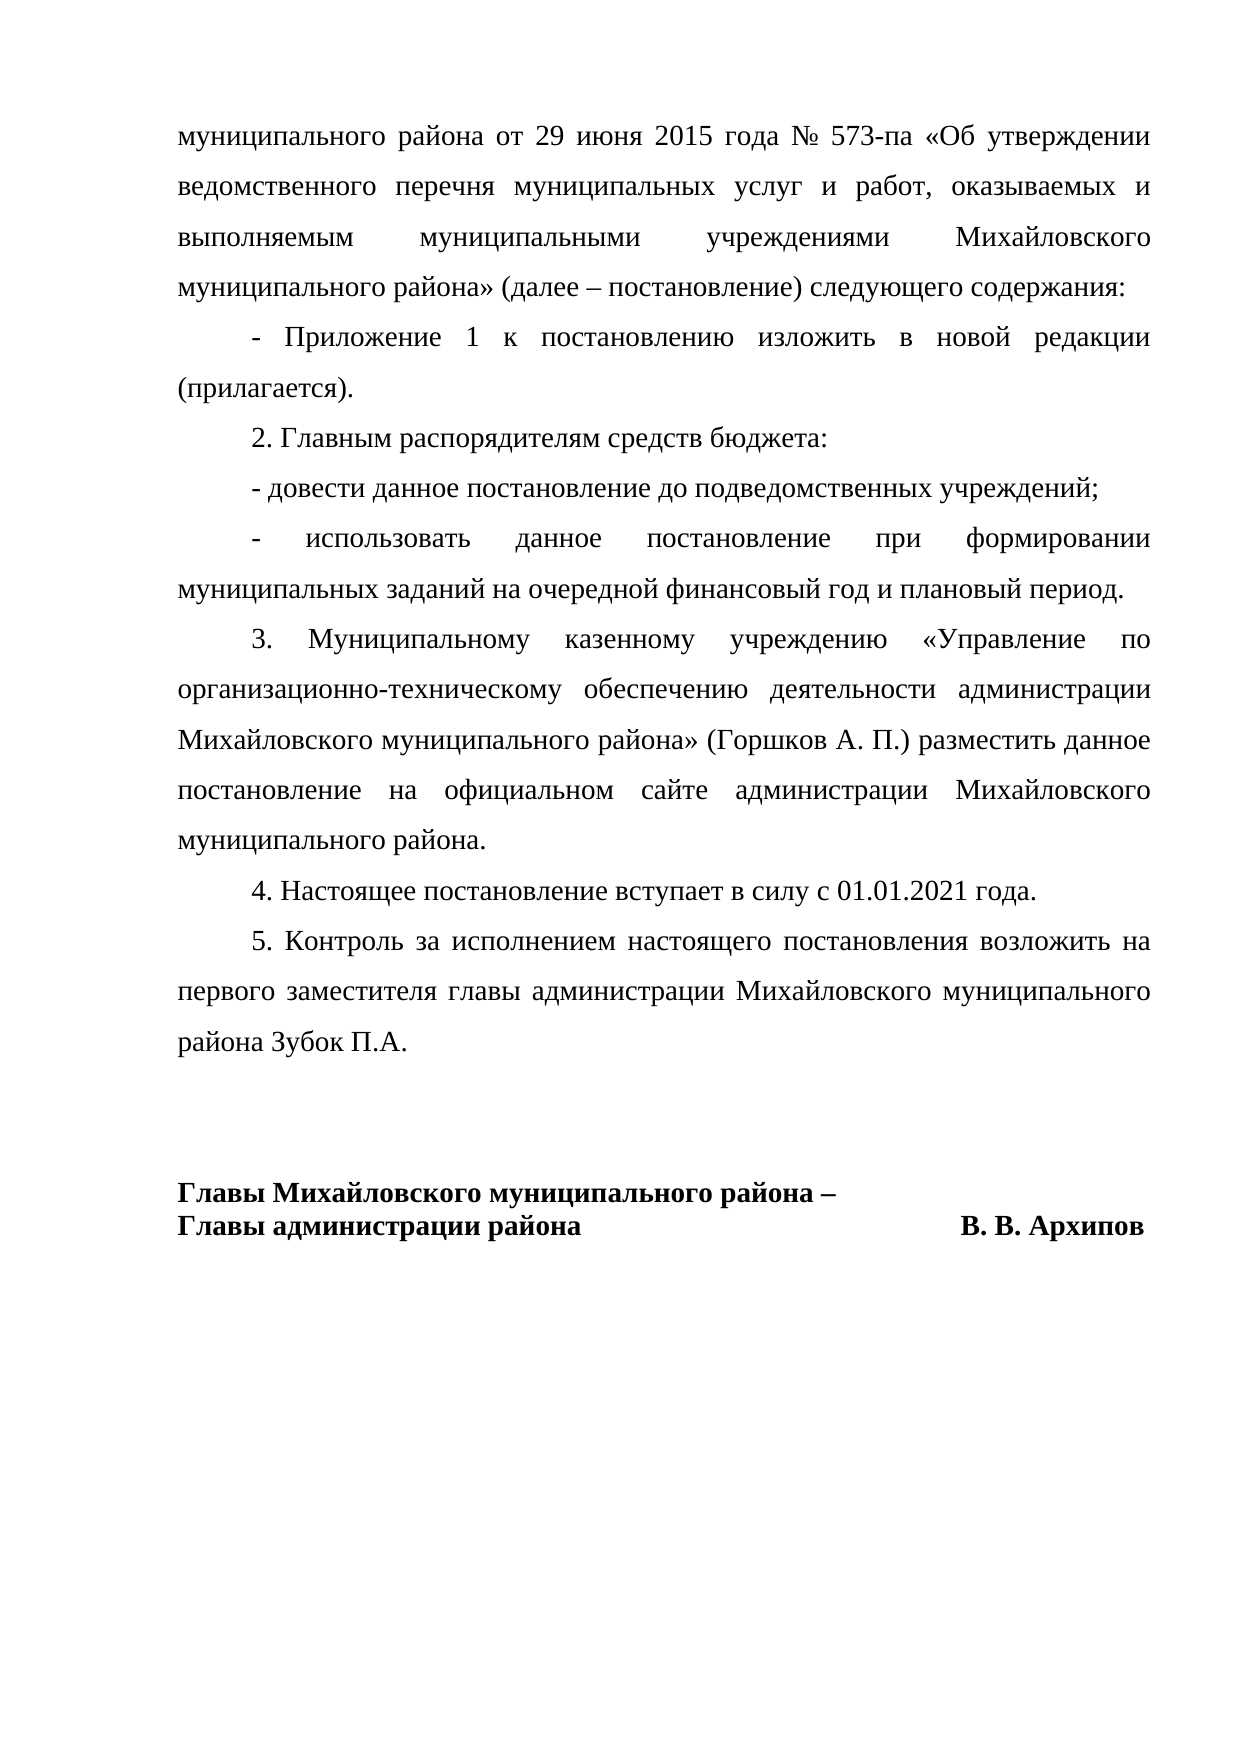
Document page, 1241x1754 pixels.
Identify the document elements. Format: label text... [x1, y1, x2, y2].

text 4. Настоящее постановление вступает в силу с 01.01.2021 года. [177, 873, 1152, 906]
text Главы администрации района В. В. Архипов [177, 1208, 1152, 1242]
text - довести данное постановление до подведомственных учреждений; [177, 470, 1152, 504]
text 2. Главным распорядителям средств бюджета: [177, 420, 1152, 453]
text 5. Контроль за исполнением настоящего постановления возложить на первого заместителя главы администрации Михайловского муниципального района Зубок П.А. [177, 923, 1152, 1057]
text - Приложение 1 к постановлению изложить в новой редакции (прилагается). [177, 319, 1152, 403]
text - использовать данное постановление при формировании муниципальных заданий на очередной финансовый год и плановый период. [177, 521, 1152, 604]
text муниципального района от 29 июня 2015 года № 573-па «Об утверждении ведомственного перечня муниципальных услуг и работ, оказываемых и выполняемым муниципальными учреждениями Михайловского муниципального района» (далее – постановление) следующего содержания: [177, 118, 1152, 303]
text 3. Муниципальному казенному учреждению «Управление по организационно-техническому обеспечению деятельности администрации Михайловского муниципального района» (Горшков А. П.) разместить данное постановление на официальном сайте администрации Михайловского муниципального района. [177, 621, 1152, 856]
text Главы Михайловского муниципального района – [177, 1175, 1152, 1208]
